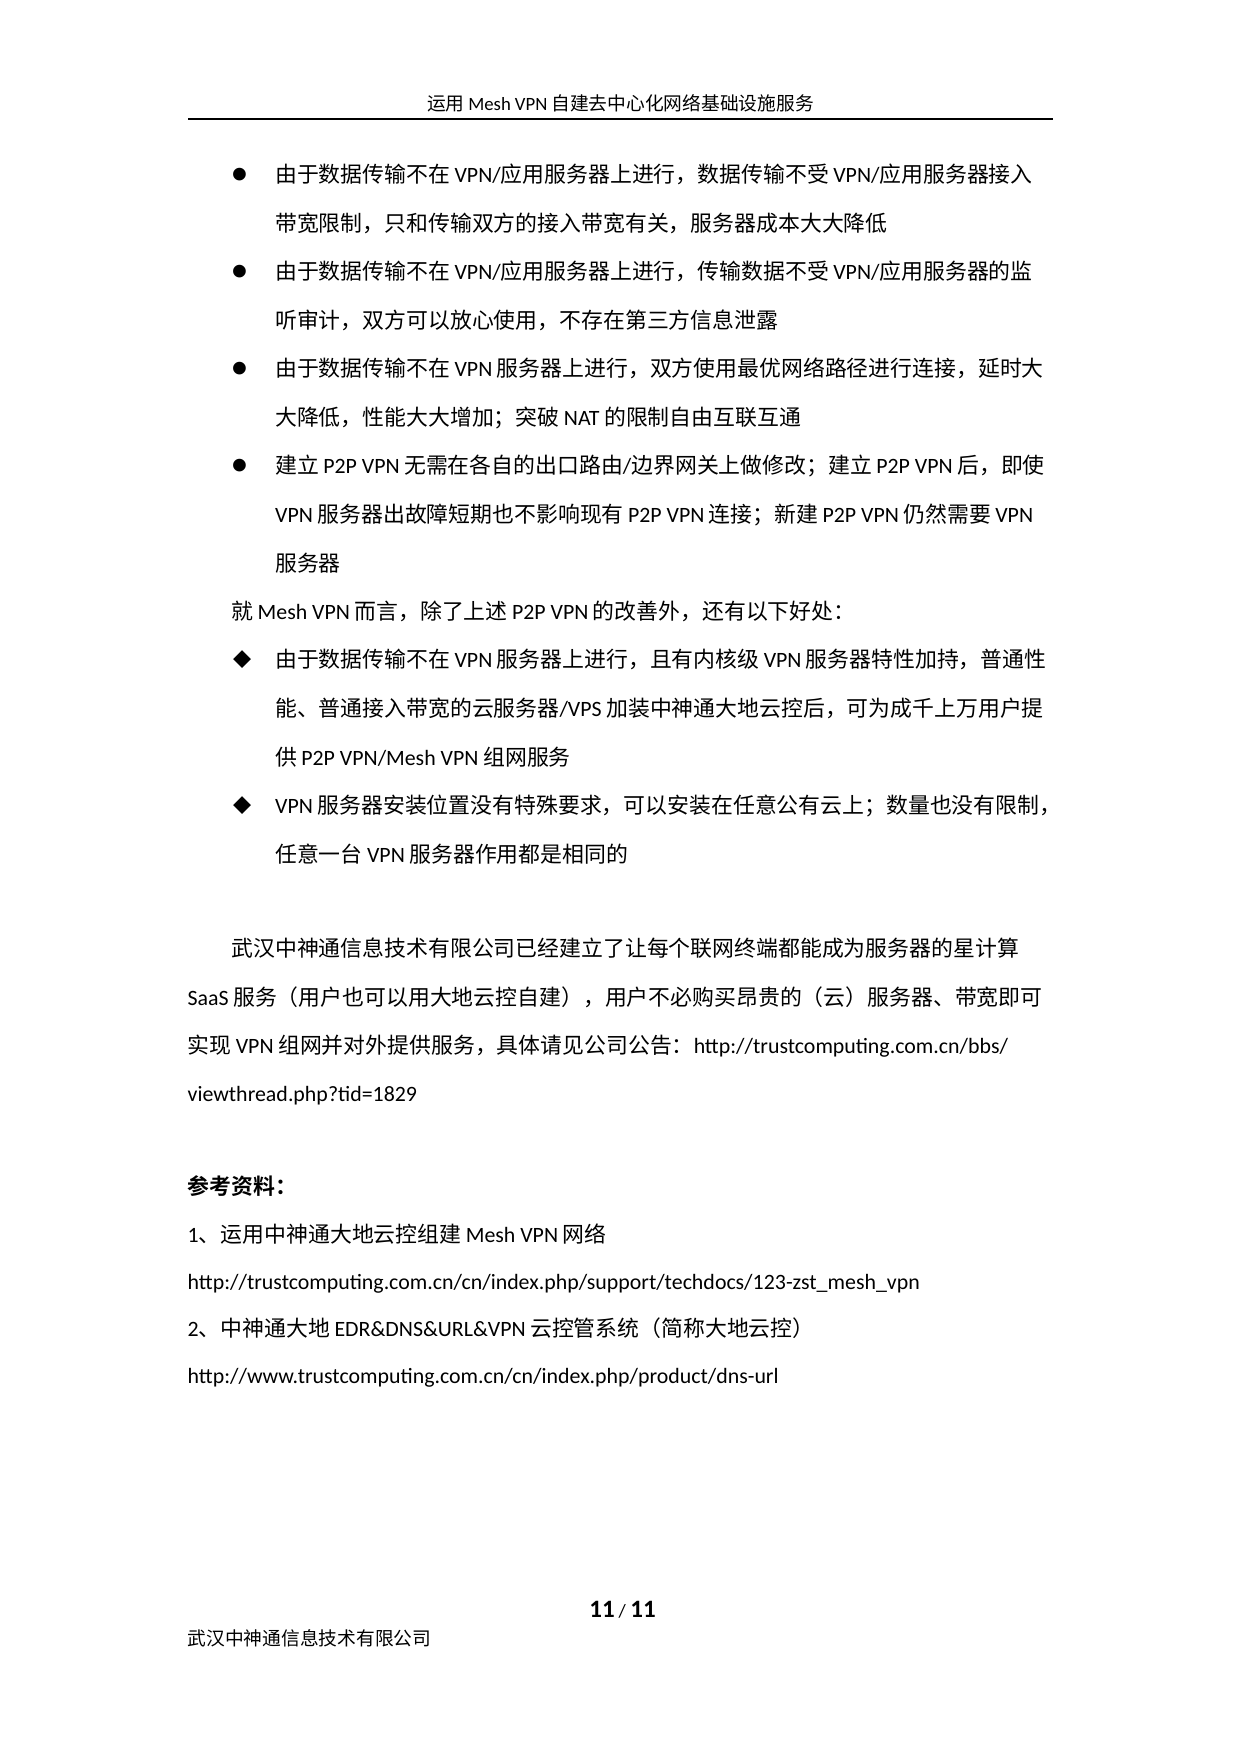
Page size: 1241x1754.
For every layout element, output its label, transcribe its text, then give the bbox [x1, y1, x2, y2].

text 1、运用中神通大地云控组建Mesh VPN网络 [187, 1217, 1053, 1249]
text 就Mesh VPN而言，除了上述P2P VPN的改善外，还有以下好处： [187, 593, 1053, 626]
list 由于数据传输不在VPN/应用服务器上进行，数据传输不受VPN/应用服务器接入带宽限制，只和传输双方的接入带宽有关，服务器成本大大降低 [231, 156, 1053, 238]
list VPN服务器安装位置没有特殊要求，可以安装在任意公有云上；数量也没有限制，任意一台VPN服务器作用都是相同的 [231, 788, 1053, 869]
list 由于数据传输不在VPN/应用服务器上进行，传输数据不受VPN/应用服务器的监听审计，双方可以放心使用，不存在第三方信息泄露 [231, 253, 1053, 335]
text http://www.trustcomputing.com.cn/cn/index.php/product/dns-url [187, 1359, 1053, 1392]
text 武汉中神通信息技术有限公司已经建立了让每个联网终端都能成为服务器的星计算SaaS服务（用户也可以用大地云控自建），用户不必购买昂贵的（云）服务器、带宽即可实现VPN组网并对外提供服务，具体请见公司公告：http://trustcomputing.com.cn/bbs/viewthread.php?tid=1829 [187, 931, 1053, 1109]
list 由于数据传输不在VPN服务器上进行，且有内核级VPN服务器特性加持，普通性能、普通接入带宽的云服务器/VPS加装中神通大地云控后，可为成千上万用户提供P2P VPN/Mesh VPN组网服务 [231, 642, 1053, 772]
list 由于数据传输不在VPN服务器上进行，双方使用最优网络路径进行连接，延时大大降低，性能大大增加；突破NAT的限制自由互联互通 [231, 351, 1053, 432]
list 建立P2P VPN无需在各自的出口路由/边界网关上做修改；建立P2P VPN后，即使VPN服务器出故障短期也不影响现有P2P VPN连接；新建P2P VPN仍然需要VPN服务器 [231, 448, 1053, 578]
text 2、中神通大地EDR&DNS&URL&VPN云控管系统（简称大地云控） [187, 1311, 1053, 1343]
text http://trustcomputing.com.cn/cn/index.php/support/techdocs/123-zst_mesh_vpn [187, 1265, 1053, 1298]
text 参考资料： [187, 1168, 1053, 1201]
